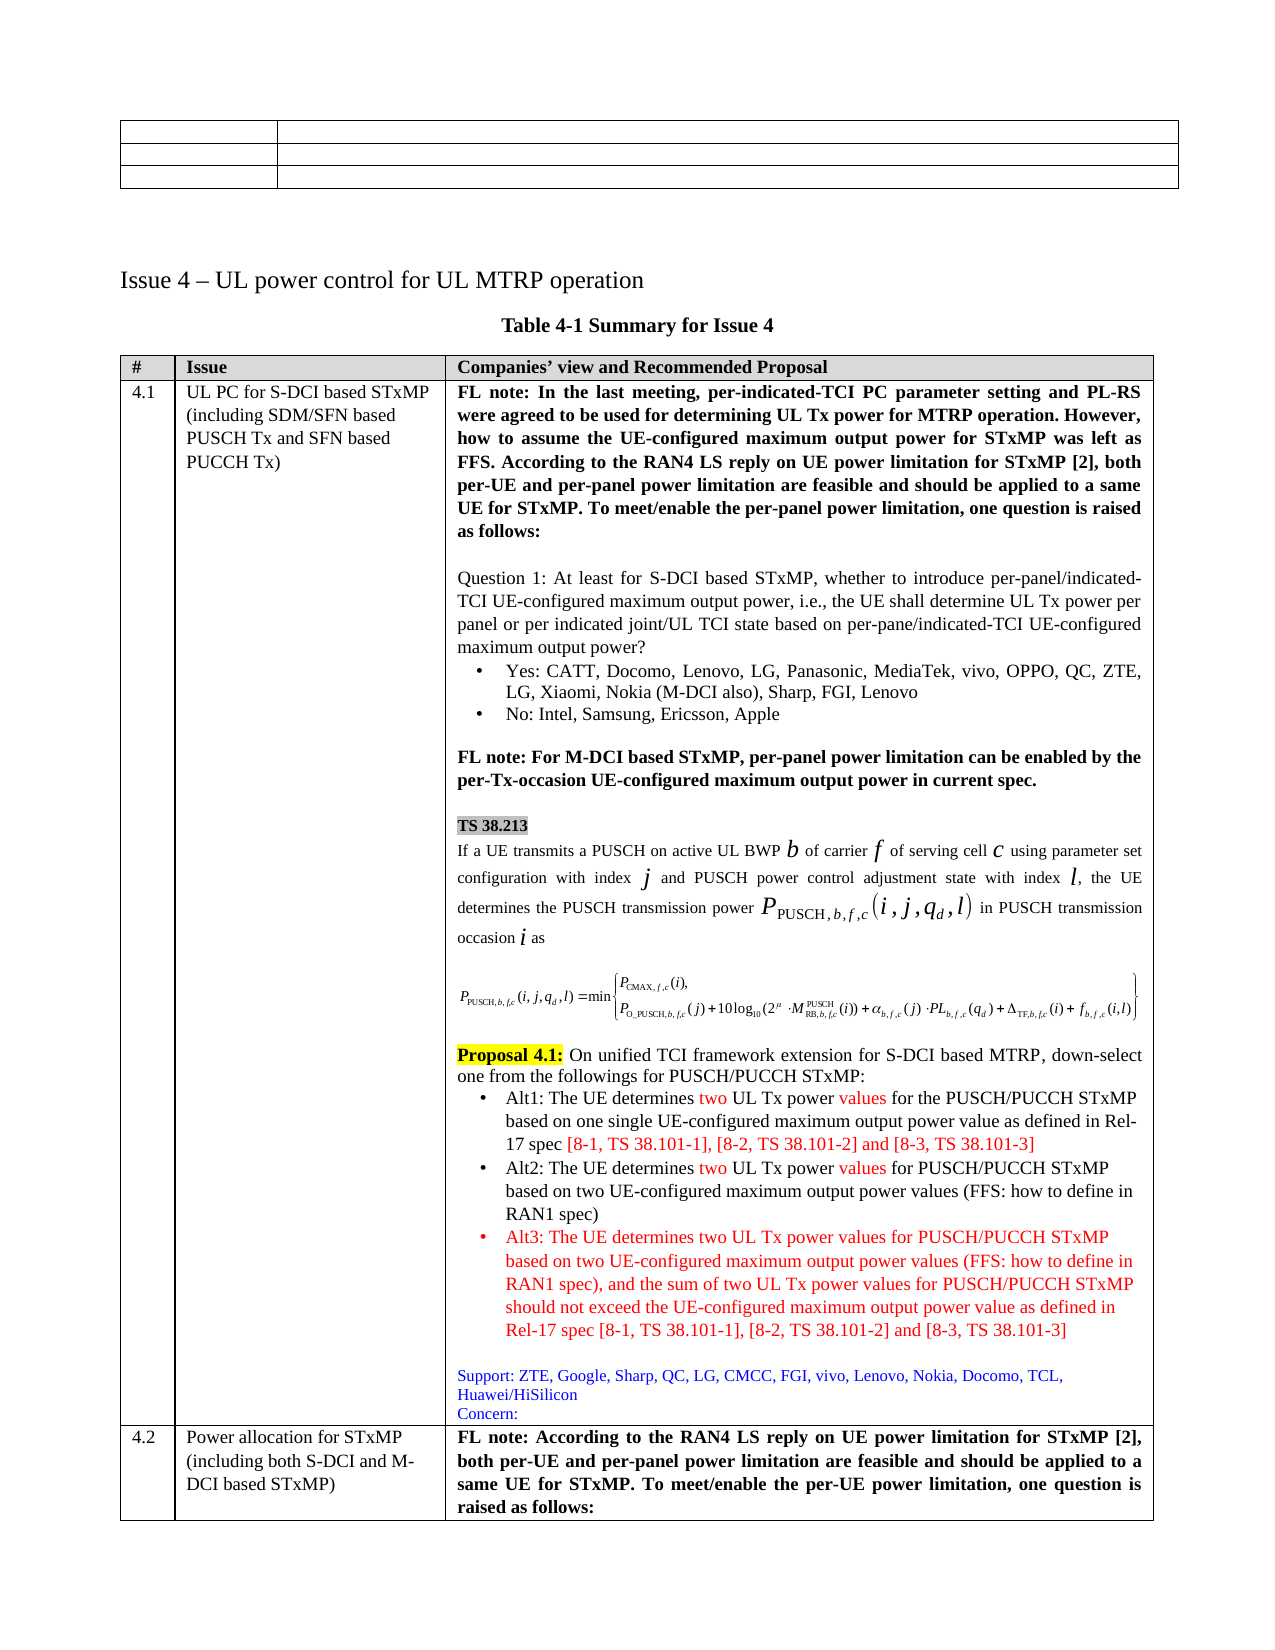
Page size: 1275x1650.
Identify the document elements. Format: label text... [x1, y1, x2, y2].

table_cell [121, 166, 277, 188]
table_cell [121, 121, 277, 143]
table_header Issue [176, 356, 445, 380]
table_cell [121, 144, 277, 165]
table_cell 4.1 [121, 381, 174, 1425]
text Table 4-1 Summary for Issue 4 [120, 312, 1155, 337]
table_cell [278, 121, 1178, 143]
table_header # [121, 356, 174, 380]
table_cell [278, 166, 1178, 188]
table_cell [278, 144, 1178, 165]
subtitle Issue 4 – UL power control for UL MTRP operation [120, 266, 1155, 294]
table_cell 4.2 [121, 1426, 174, 1519]
table_cell UL PC for S-DCI based STxMP (including SDM/SFN based PUSCH Tx and SFN based PUCCH Tx) [176, 381, 445, 1425]
table_cell FL note: In the last meeting, per-indicated-TCI PC parameter setting and PL-RS were agreed to be used for determining UL Tx power for MTRP operation. However, how to assume the UE-configured maximum output power for STxMP was left as FFS. According to the RAN4 LS reply on UE power limitation for STxMP [2], both per-UE and per-panel power limitation are feasible and should be applied to a same UE for STxMP. To meet/enable the per-panel power limitation, one question is raised as follows: Question 1: At least for S-DCI based STxMP, whether to introduce per-panel/indicated-TCI UE-configured maximum output power, i.e., the UE shall determine UL Tx power per panel or per indicated joint/UL TCI state based on per-pane/indicated-TCI UE-configured maximum output power? Yes: CATT, Docomo, Lenovo, LG, Panasonic, MediaTek, vivo, OPPO, QC, ZTE, LG, Xiaomi, Nokia (M-DCI also), Sharp, FGI, Lenovo No: Intel, Samsung, Ericsson, Apple FL note: For M-DCI based STxMP, per-panel power limitation can be enabled by the per-Tx-occasion UE-configured maximum output power in current spec. TS 38.213 If a UE transmits a PUSCH on active UL BWP of carrier of serving cell using parameter set configuration with index and PUSCH power control adjustment state with index , the UE determines the PUSCH transmission power in PUSCH transmission occasion as Proposal 4.1: On unified TCI framework extension for S-DCI based MTRP, down-select one from the followings for PUSCH/PUCCH STxMP: Alt1: The UE determines two UL Tx power values for the PUSCH/PUCCH STxMP based on one single UE-configured maximum output power value as defined in Rel-17 spec [8-1, TS 38.101-1], [8-2, TS 38.101-2] and [8-3, TS 38.101-3] Alt2: The UE determines two UL Tx power values for PUSCH/PUCCH STxMP based on two UE-configured maximum output power values (FFS: how to define in RAN1 spec) Alt3: The UE determines two UL Tx power values for PUSCH/PUCCH STxMP based on two UE-configured maximum output power values (FFS: how to define in RAN1 spec), and the sum of two UL Tx power values for PUSCH/PUCCH STxMP should not exceed the UE-configured maximum output power value as defined in Rel-17 spec [8-1, TS 38.101-1], [8-2, TS 38.101-2] and [8-3, TS 38.101-3] Support: ZTE, Google, Sharp, QC, LG, CMCC, FGI, vivo, Lenovo, Nokia, Docomo, TCL, Huawei/HiSilicon Concern: [446, 381, 1153, 1425]
table_header Companies’ view and Recommended Proposal [446, 356, 1153, 380]
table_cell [176, 1426, 445, 1519]
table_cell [446, 1426, 1153, 1519]
